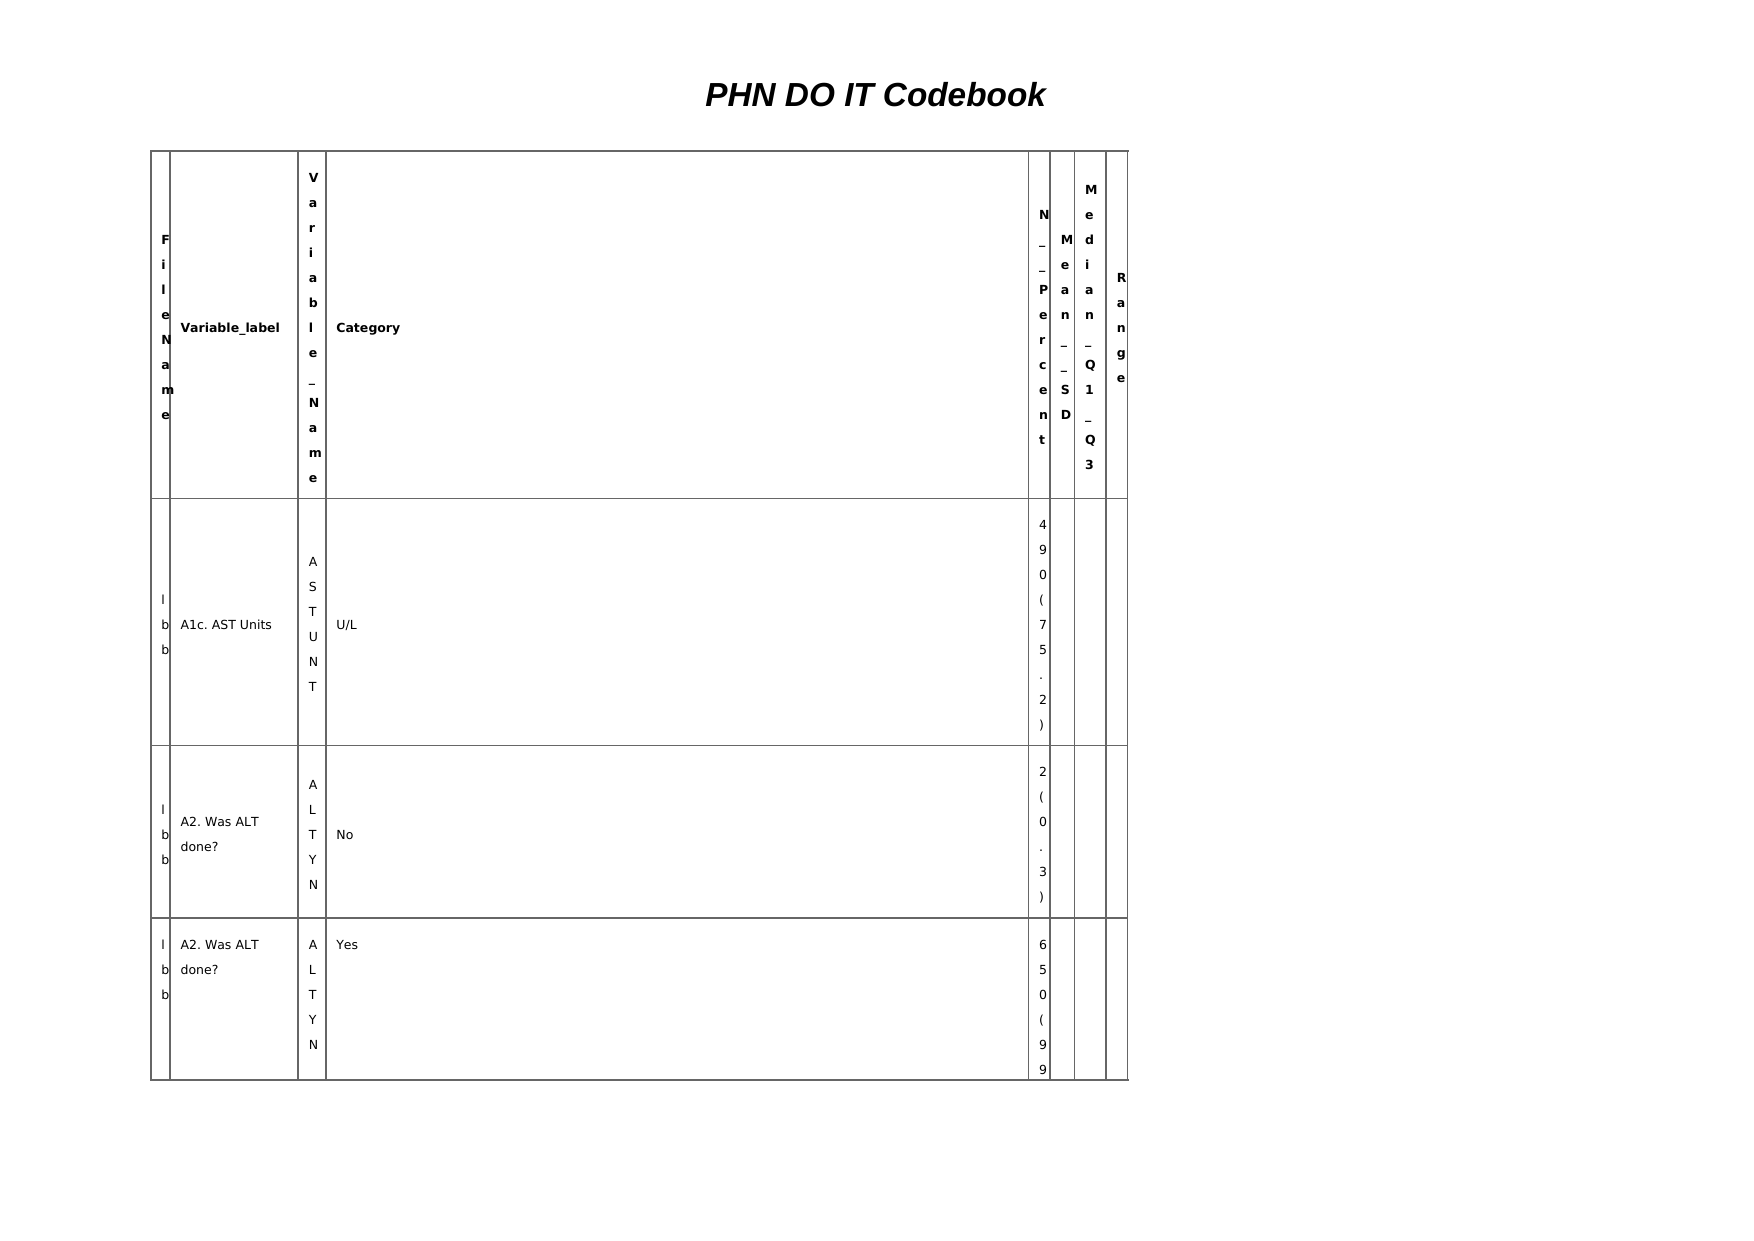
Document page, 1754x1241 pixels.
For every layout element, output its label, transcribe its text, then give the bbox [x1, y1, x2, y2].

table_cell lbb [152, 499, 169, 745]
table_header Category [327, 152, 1028, 497]
table_cell [1051, 499, 1074, 745]
table_cell 2(0.3) [1029, 746, 1049, 917]
table_cell [1051, 919, 1074, 1079]
table_cell ASTUNT [299, 499, 325, 745]
table_cell 650(99.7) [1029, 919, 1049, 1079]
table_cell A1c. AST Units [171, 499, 297, 745]
table_cell [1075, 746, 1105, 917]
table_cell ALTYN [299, 919, 325, 1079]
table_cell A2. Was ALT done? [171, 746, 297, 917]
table_header Variable_Name [299, 152, 325, 497]
table_header Variable_label [171, 152, 297, 497]
table_header Range [1107, 152, 1127, 497]
table_cell [1107, 746, 1127, 917]
table_cell [1075, 919, 1105, 1079]
table_cell [1107, 499, 1127, 745]
table_cell [1075, 499, 1105, 745]
table_cell lbb [152, 746, 169, 917]
table_header Mean__SD [1051, 152, 1074, 497]
table_cell No [327, 746, 1028, 917]
table_cell ALTYN [299, 746, 325, 917]
table_cell Yes [327, 919, 1028, 1079]
table_cell [1051, 746, 1074, 917]
table_cell A2. Was ALT done? [171, 919, 297, 1079]
table_cell U/L [327, 499, 1028, 745]
table_cell lbb [152, 919, 169, 1079]
table_header FileName [152, 152, 169, 497]
table_header Median_Q1_Q3 [1075, 152, 1105, 497]
table_cell [1107, 919, 1127, 1079]
table_cell 490(75.2) [1029, 499, 1049, 745]
table_header N__Percent [1029, 152, 1049, 497]
